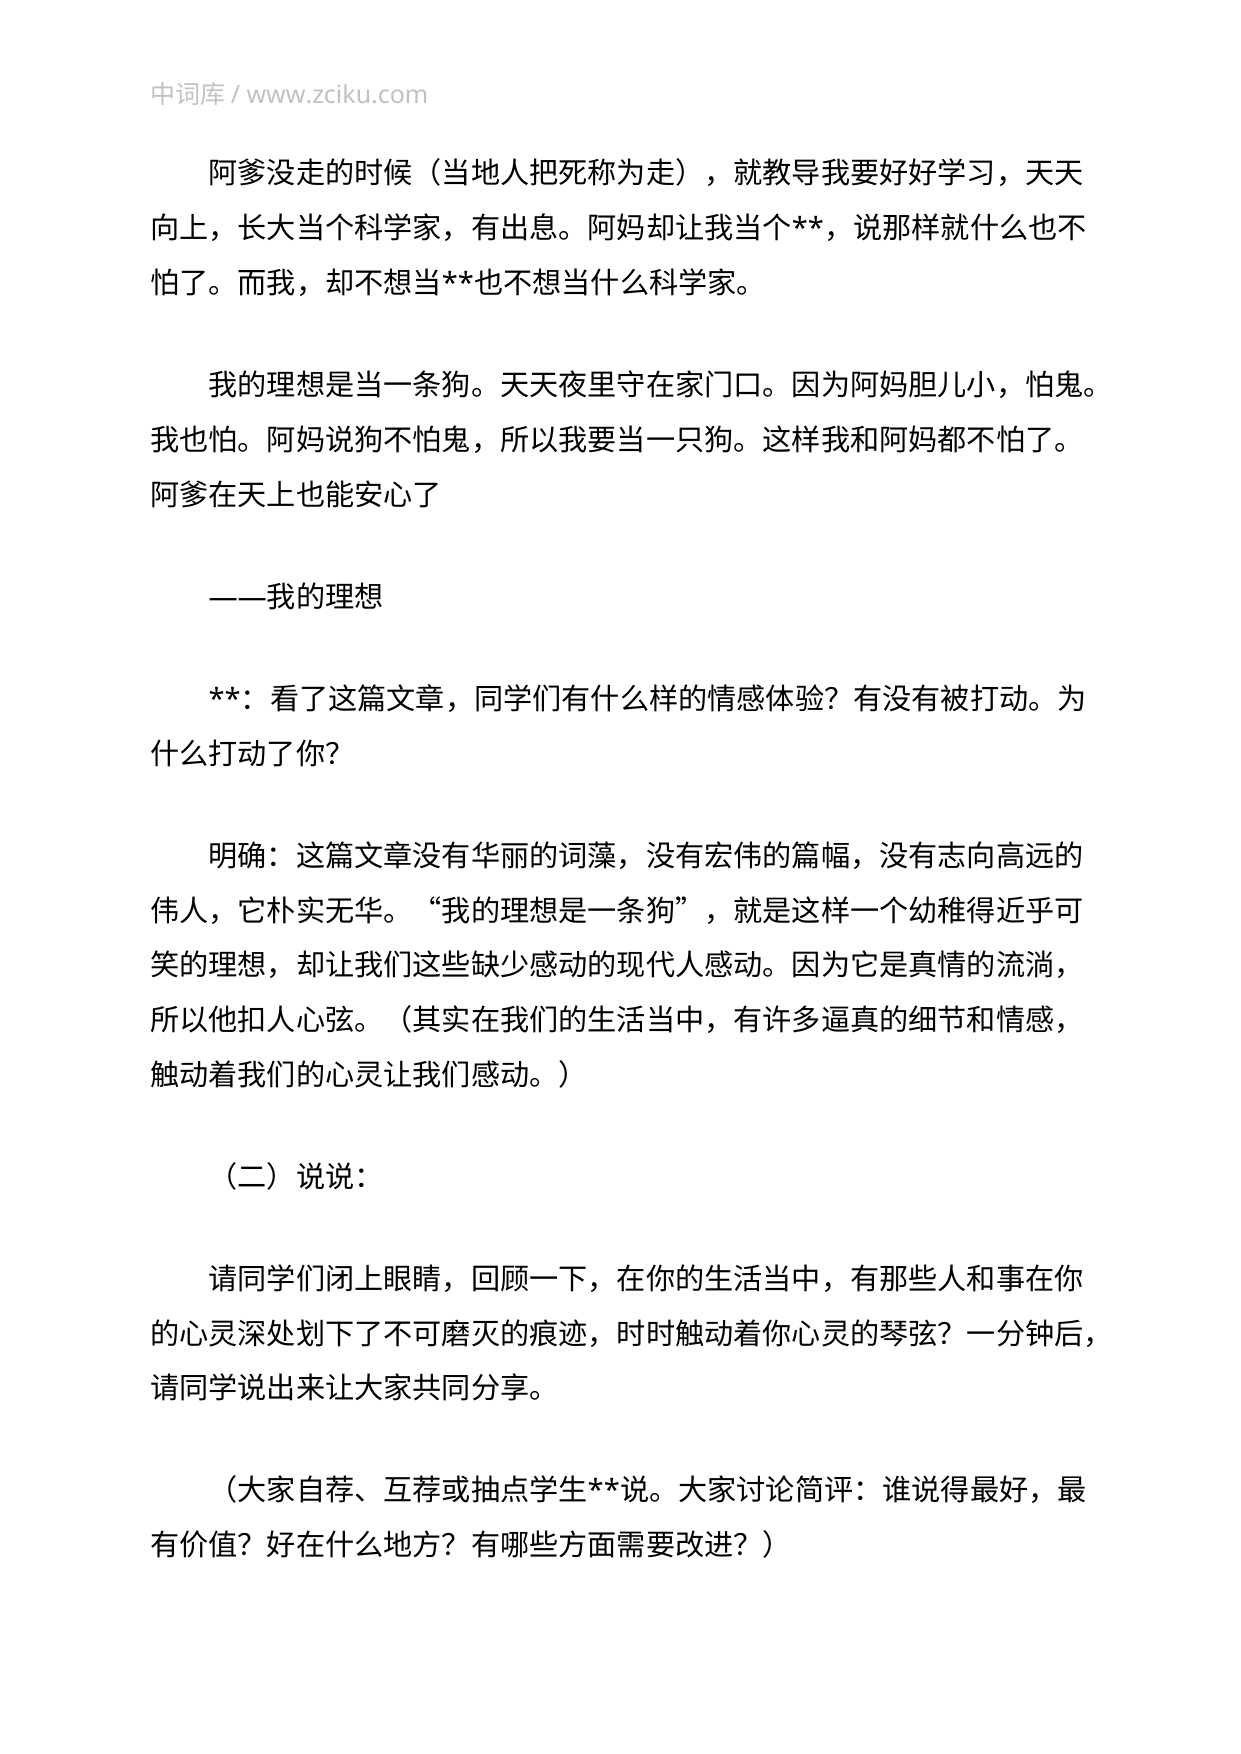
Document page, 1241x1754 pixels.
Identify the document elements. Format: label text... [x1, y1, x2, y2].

text **：看了这篇文章，同学们有什么样的情感体验？有没有被打动。为什么打动了你？ [150, 675, 1090, 773]
text 阿爹没走的时候（当地人把死称为走），就教导我要好好学习，天天向上，长大当个科学家，有出息。阿妈却让我当个**，说那样就什么也不怕了。而我，却不想当**也不想当什么科学家。 [150, 150, 1090, 302]
text （大家自荐、互荐或抽点学生**说。大家讨论简评：谁说得最好，最有价值？好在什么地方？有哪些方面需要改进？） [150, 1467, 1090, 1564]
text 请同学们闭上眼睛，回顾一下，在你的生活当中，有那些人和事在你的心灵深处划下了不可磨灭的痕迹，时时触动着你心灵的琴弦？一分钟后，请同学说出来让大家共同分享。 [150, 1255, 1090, 1407]
text 我的理想是当一条狗。天天夜里守在家门口。因为阿妈胆儿小，怕鬼。我也怕。阿妈说狗不怕鬼，所以我要当一只狗。这样我和阿妈都不怕了。阿爹在天上也能安心了 [150, 362, 1090, 514]
text ——我的理想 [150, 573, 1090, 616]
text 明确：这篇文章没有华丽的词藻，没有宏伟的篇幅，没有志向高远的伟人，它朴实无华。“我的理想是一条狗”，就是这样一个幼稚得近乎可笑的理想，却让我们这些缺少感动的现代人感动。因为它是真情的流淌，所以他扣人心弦。（其实在我们的生活当中，有许多逼真的细节和情感，触动着我们的心灵让我们感动。） [150, 832, 1090, 1094]
text （二）说说： [150, 1153, 1090, 1196]
